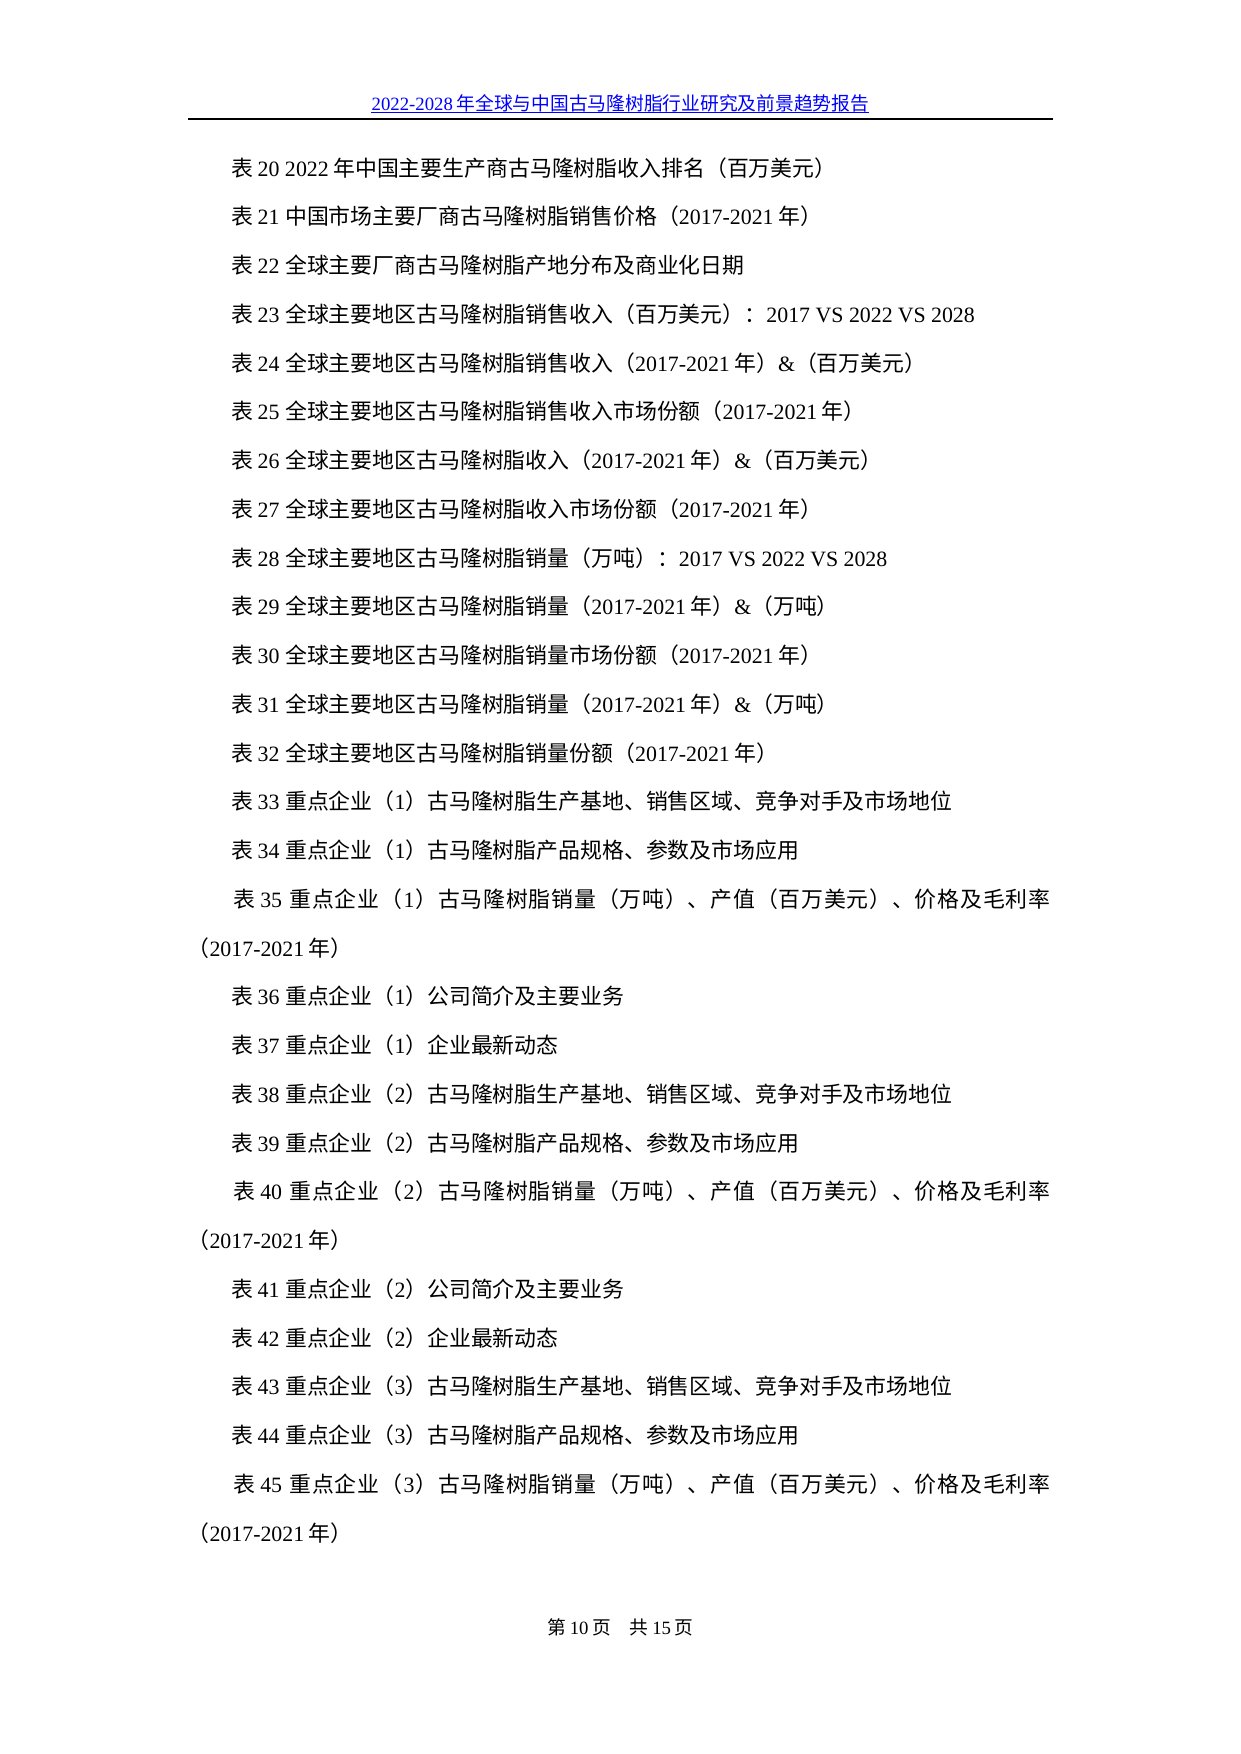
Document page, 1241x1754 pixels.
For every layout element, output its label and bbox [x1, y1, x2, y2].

text [187, 150, 1053, 1548]
